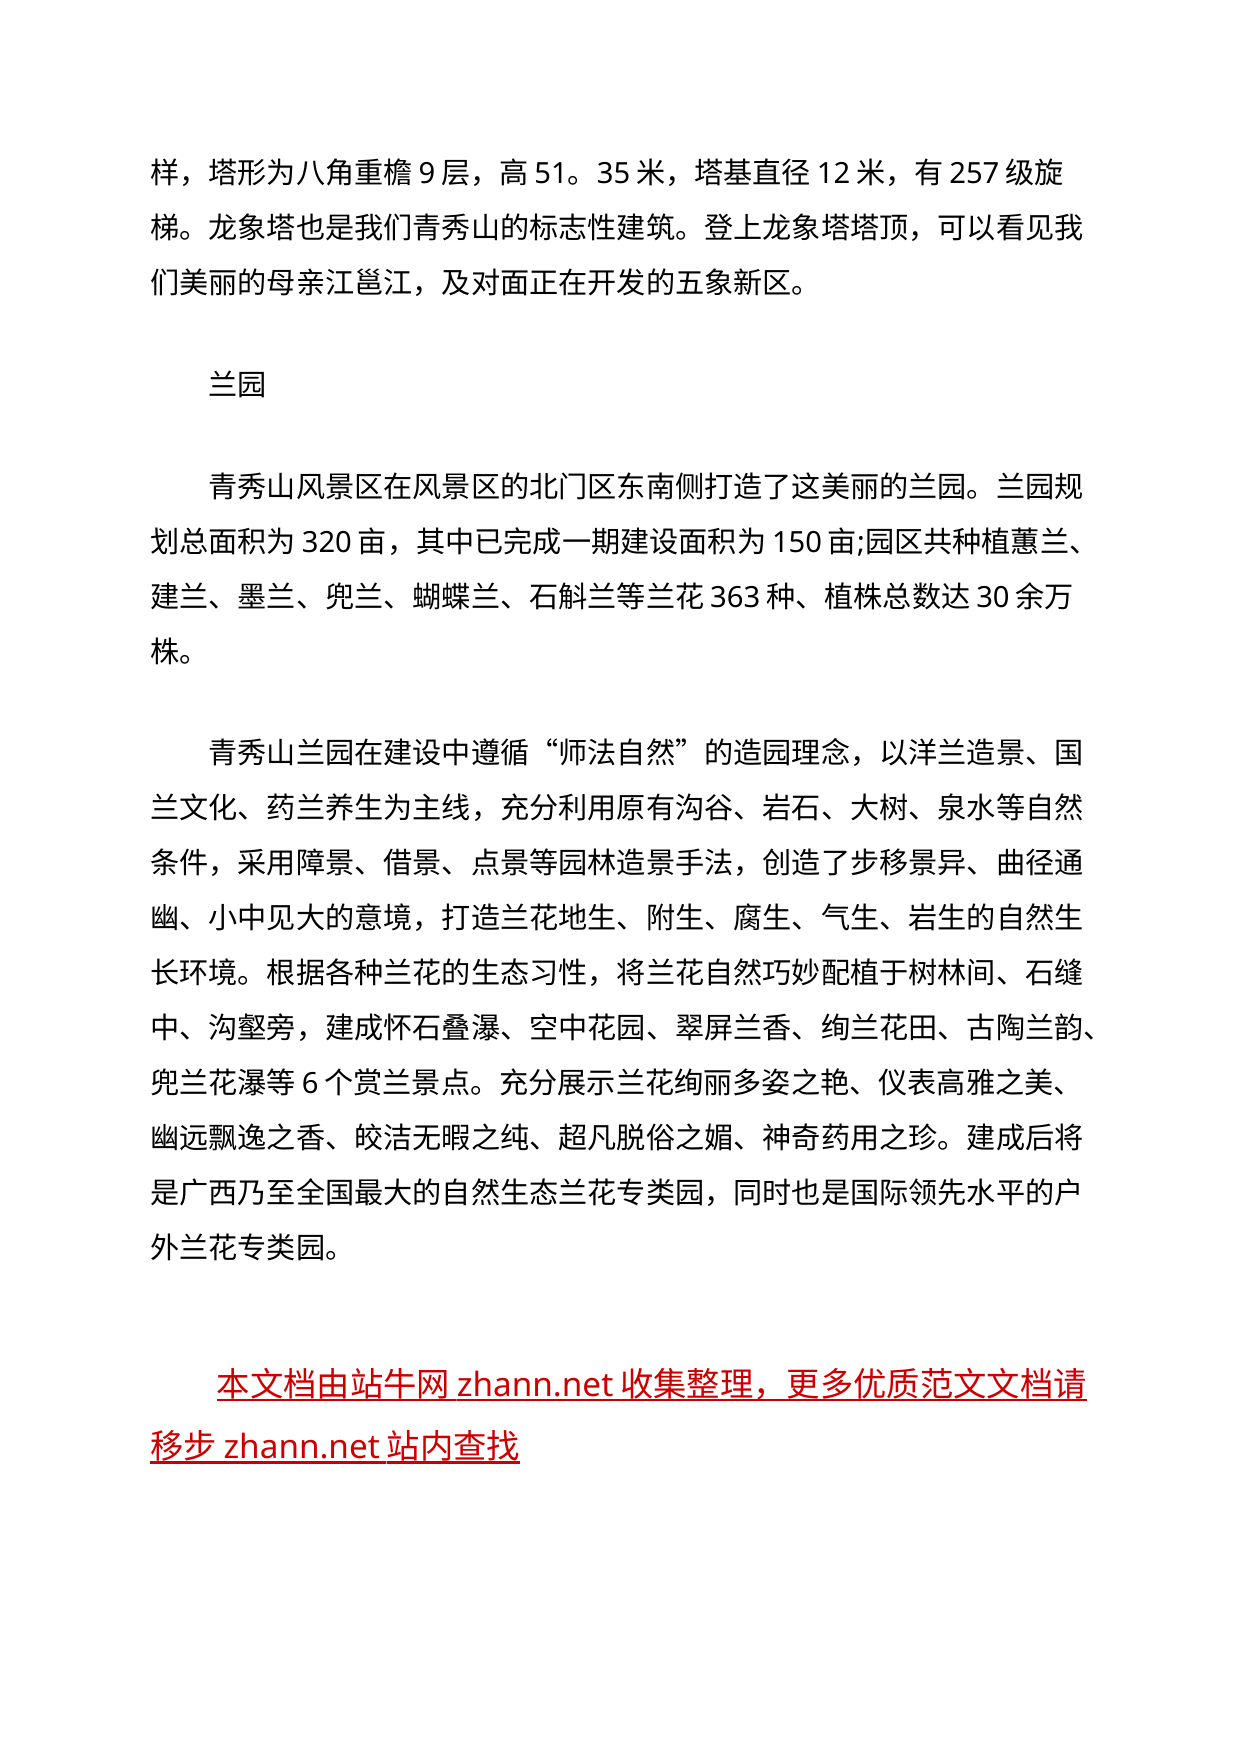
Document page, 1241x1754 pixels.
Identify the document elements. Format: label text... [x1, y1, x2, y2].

text 兰园 [150, 362, 1090, 404]
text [150, 150, 1090, 302]
text 青秀山兰园在建设中遵循“师法自然”的造园理念，以洋兰造景、国兰文化、药兰养生为主线，充分利用原有沟谷、岩石、大树、泉水等自然条件，采用障景、借景、点景等园林造景手法，创造了步移景异、曲径通幽、小中见大的意境，打造兰花地生、附生、腐生、气生、岩生的自然生长环境。根据各种兰花的生态习性，将兰花自然巧妙配植于树林间、石缝中、沟壑旁，建成怀石叠瀑、空中花园、翠屏兰香、绚兰花田、古陶兰韵、兜兰花瀑等6个赏兰景点。充分展示兰花绚丽多姿之艳、仪表高雅之美、幽远飘逸之香、皎洁无暇之纯、超凡脱俗之媚、神奇药用之珍。建成后将是广西乃至全国最大的自然生态兰花专类园，同时也是国际领先水平的户外兰花专类园。 [150, 730, 1090, 1267]
text 本文档由站牛网zhann.net收集整理，更多优质范文文档请移步zhann.net站内查找 [150, 1357, 1090, 1468]
text 青秀山风景区在风景区的北门区东南侧打造了这美丽的兰园。兰园规划总面积为320亩，其中已完成一期建设面积为150亩;园区共种植蕙兰、建兰、墨兰、兜兰、蝴蝶兰、石斛兰等兰花363种、植株总数达30余万株。 [150, 463, 1090, 671]
